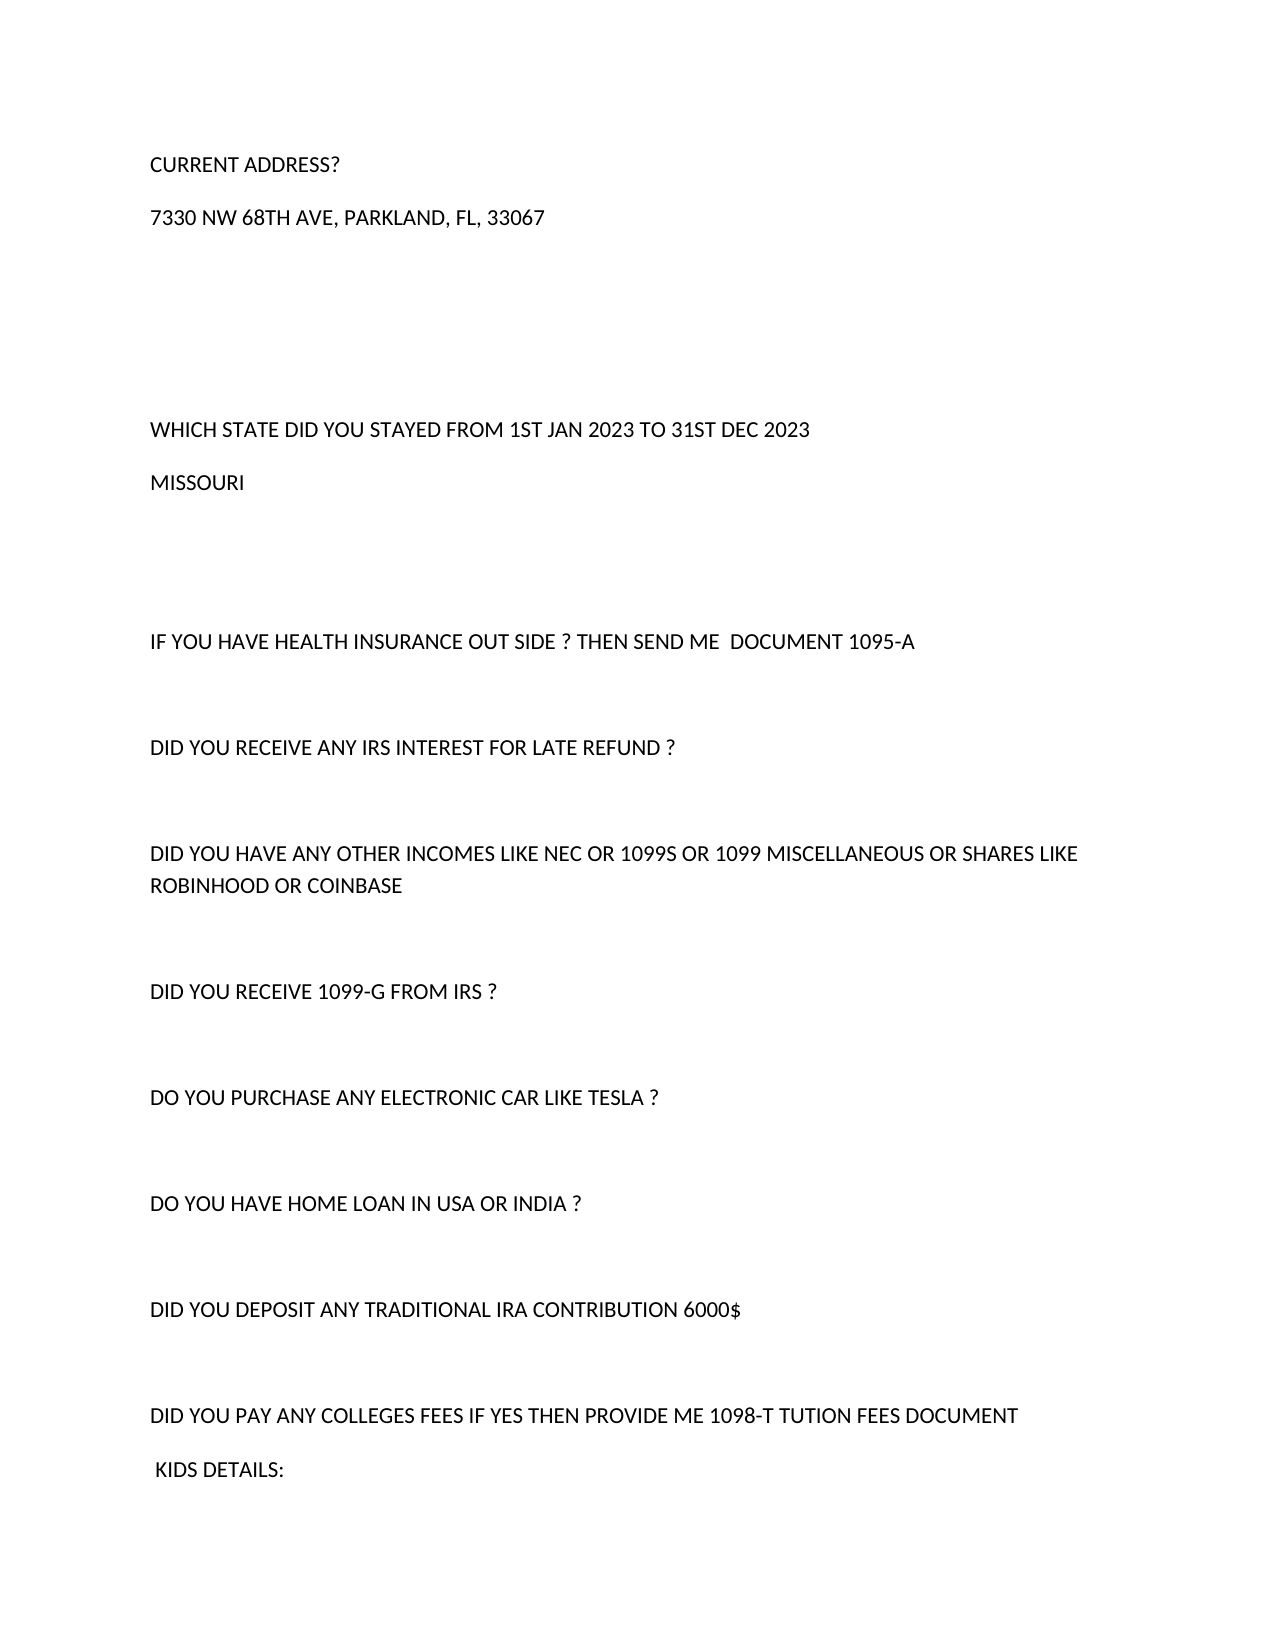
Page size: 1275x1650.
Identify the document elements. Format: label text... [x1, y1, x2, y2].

text DID YOU RECEIVE 1099-G FROM IRS ? [150, 977, 1125, 1006]
text DO YOU HAVE HOME LOAN IN USA OR INDIA ? [150, 1189, 1125, 1218]
text DID YOU PAY ANY COLLEGES FEES IF YES THEN PROVIDE ME 1098-T TUTION FEES DOCUMENT [150, 1402, 1125, 1430]
text MISSOURI [150, 468, 1125, 496]
text IF YOU HAVE HEALTH INSURANCE OUT SIDE ? THEN SEND ME DOCUMENT 1095-A [150, 627, 1125, 655]
text WHICH STATE DID YOU STAYED FROM 1ST JAN 2023 TO 31ST DEC 2023 [150, 415, 1125, 443]
text DID YOU RECEIVE ANY IRS INTEREST FOR LATE REFUND ? [150, 733, 1125, 761]
text DID YOU DEPOSIT ANY TRADITIONAL IRA CONTRIBUTION 6000$ [150, 1296, 1125, 1324]
text DO YOU PURCHASE ANY ELECTRONIC CAR LIKE TESLA ? [150, 1083, 1125, 1112]
text KIDS DETAILS: [150, 1455, 1125, 1483]
text 7330 NW 68TH AVE, PARKLAND, FL, 33067 [150, 203, 1125, 231]
text CURRENT ADDRESS? [150, 150, 1125, 178]
text DID YOU HAVE ANY OTHER INCOMES LIKE NEC OR 1099S OR 1099 MISCELLANEOUS OR SHARES LIKE ROBINHOOD OR COINBASE [150, 839, 1125, 899]
